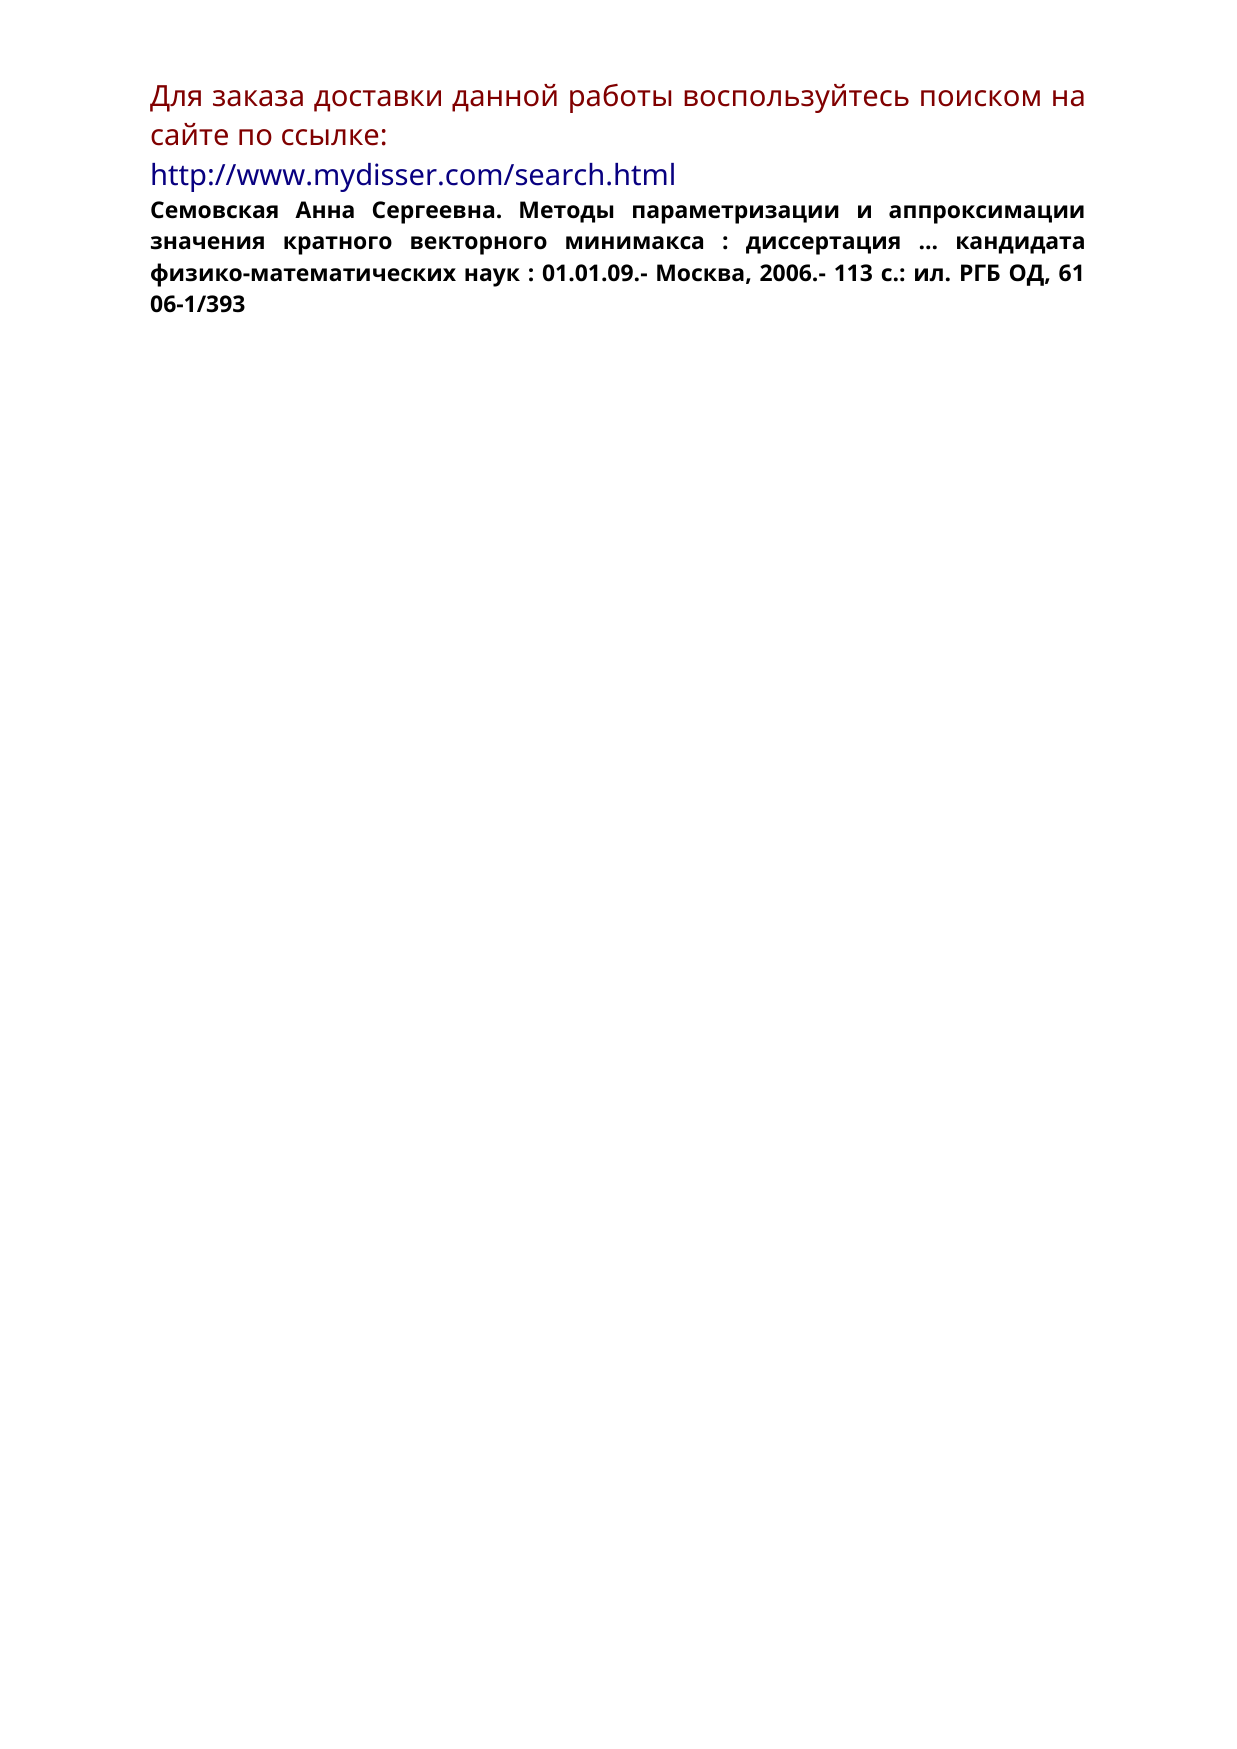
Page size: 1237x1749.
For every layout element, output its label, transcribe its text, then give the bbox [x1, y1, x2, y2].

text Семовская Анна Сергеевна. Методы параметризации и аппроксимации значения кратного векторного минимакса : диссертация ... кандидата физико-математических наук : 01.01.09.- Москва, 2006.- 113 с.: ил. РГБ ОД, 61 06-1/393 [150, 194, 1086, 319]
